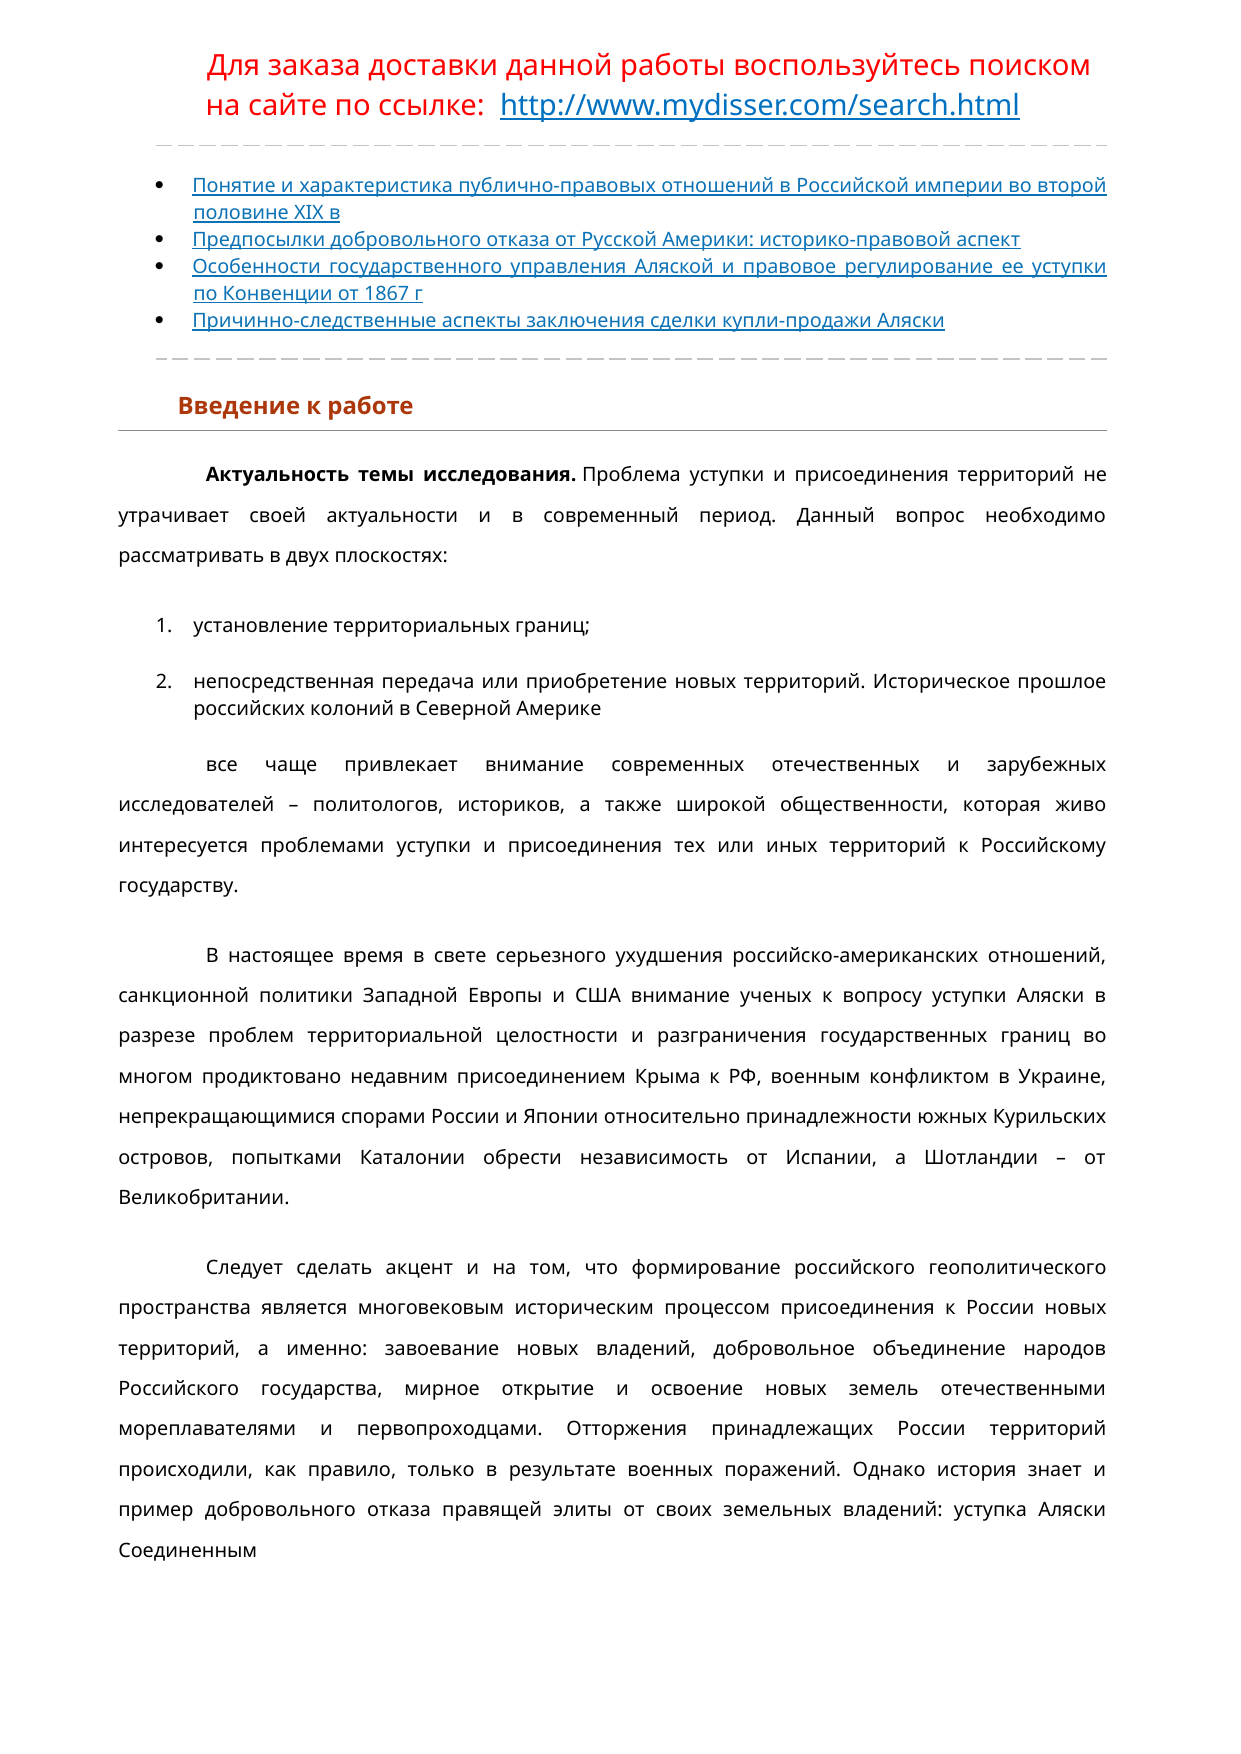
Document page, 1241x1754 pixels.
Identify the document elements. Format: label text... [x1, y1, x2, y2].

list Причинно-следственные аспекты заключения сделки купли-продажи Аляски [156, 279, 1107, 359]
text Актуальность темы исследования. Проблема уступки и присоединения территорий не утрачивает своей актуальности и в современный период. Данный вопрос необходимо рассматривать в двух плоскостях: [118, 460, 1107, 568]
list Предпосылки добровольного отказа от Русской Америки: историко-правовой аспект [156, 198, 1107, 226]
text Следует сделать акцент и на том, что формирование российского геополитического пространства является многовековым историческим процессом присоединения к России новых территорий, а именно: завоевание новых владений, добровольное объединение народов Российского государства, мирное открытие и освоение новых земель отечественными мореплавателями и первопроходцами. Отторжения принадлежащих России территорий происходили, как правило, только в результате военных поражений. Однако история знает и пример добровольного отказа правящей элиты от своих земельных владений: уступка Аляски Соединенным [118, 1253, 1107, 1563]
list Особенности государственного управления Аляской и правовое регулирование ее уступки по Конвенции от 1867 г [156, 226, 1107, 279]
text Введение к работе [118, 389, 1107, 430]
list непосредственная передача или приобретение новых территорий. Историческое прошлое российских колоний в Северной Америке [156, 667, 1107, 721]
text все чаще привлекает внимание современных отечественных и зарубежных исследователей – политологов, историков, а также широкой общественности, которая живо интересуется проблемами уступки и присоединения тех или иных территорий к Российскому государству. [118, 750, 1107, 898]
text В настоящее время в свете серьезного ухудшения российско-американских отношений, санкционной политики Западной Европы и США внимание ученых к вопросу уступки Аляски в разрезе проблем территориальной целостности и разграничения государственных границ во многом продиктовано недавним присоединением Крыма к РФ, военным конфликтом в Украине, непрекращающимися спорами России и Японии относительно принадлежности южных Курильских островов, попытками Каталонии обрести независимость от Испании, а Шотландии – от Великобритании. [118, 941, 1107, 1210]
list установление территориальных границ; [156, 611, 1107, 638]
list Понятие и характеристика публично-правовых отношений в Российской империи во второй половине XIX в [156, 144, 1107, 198]
